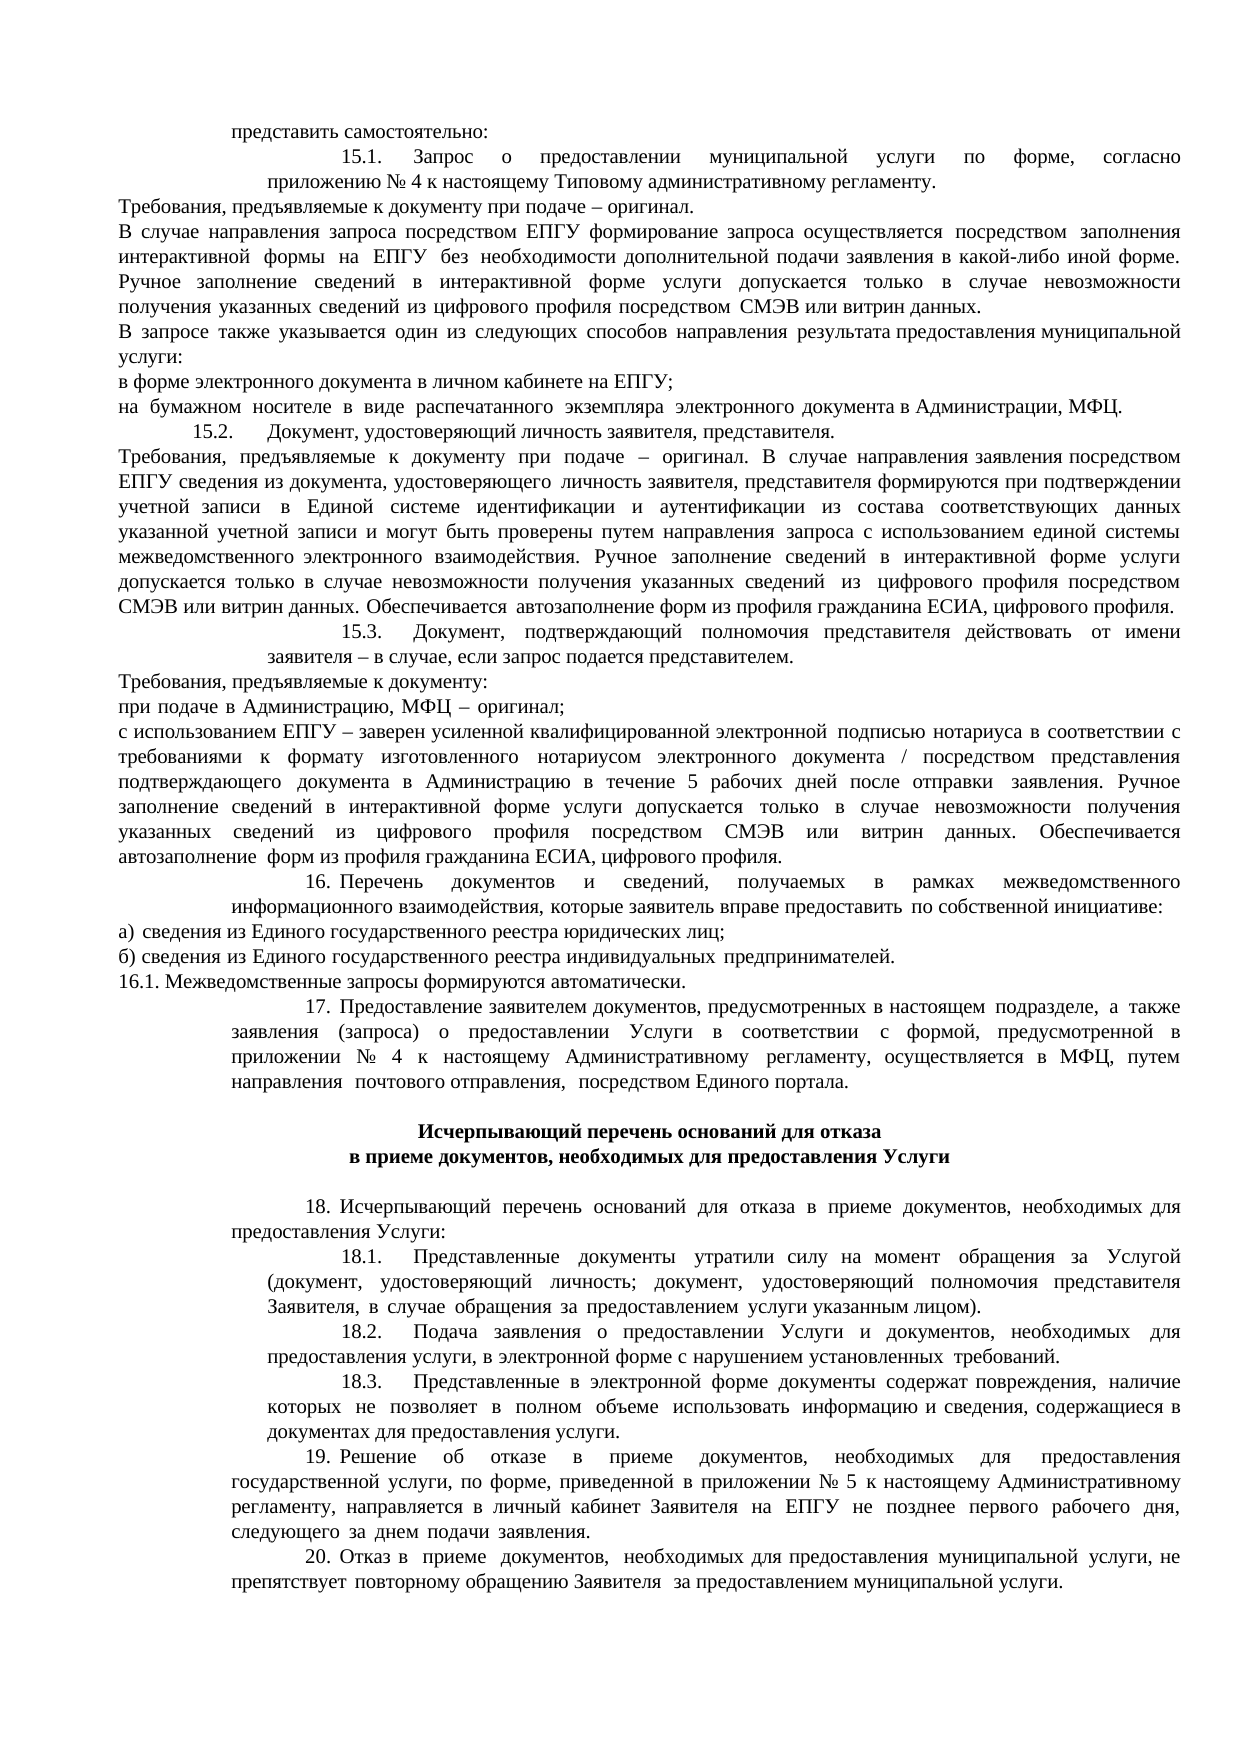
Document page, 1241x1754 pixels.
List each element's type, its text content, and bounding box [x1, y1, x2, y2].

list Решение об отказе в приеме документов, необходимых для предоставления государственной услуги, по форме, приведенной в приложении № 5 к настоящему Административному регламенту, направляется в личный кабинет Заявителя на ЕПГУ не позднее первого рабочего дня, следующего за днем подачи заявления. [231, 1443, 1181, 1543]
list Запрос о предоставлении муниципальной услуги по форме, согласно приложению № 4 к настоящему Типовому административному регламенту. [267, 143, 1181, 193]
text 16.1. Межведомственные запросы формируются автоматически. [118, 968, 1181, 993]
text В случае направления запроса посредством ЕПГУ формирование запроса осуществляется посредством заполнения интерактивной формы на ЕПГУ без необходимости дополнительной подачи заявления в какой-либо иной форме. Ручное заполнение сведений в интерактивной форме услуги допускается только в случае невозможности получения указанных сведений из цифрового профиля посредством СМЭВ или витрин данных. [118, 218, 1181, 318]
text на бумажном носителе в виде распечатанного экземпляра электронного документа в Администрации, МФЦ. [118, 393, 1181, 418]
list Подача заявления о предоставлении Услуги и документов, необходимых для предоставления услуги, в электронной форме с нарушением установленных требований. [267, 1318, 1181, 1368]
list Представленные документы утратили силу на момент обращения за Услугой (документ, удостоверяющий личность; документ, удостоверяющий полномочия представителя Заявителя, в случае обращения за предоставлением услуги указанным лицом). [267, 1243, 1181, 1318]
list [231, 118, 1181, 143]
text в приеме документов, необходимых для предоставления Услуги [118, 1143, 1181, 1168]
list Представленные в электронной форме документы содержат повреждения, наличие которых не позволяет в полном объеме использовать информацию и сведения, содержащиеся в документах для предоставления услуги. [267, 1368, 1181, 1443]
text при подаче в Администрацию, МФЦ – оригинал; [118, 693, 1181, 718]
text с использованием ЕПГУ – заверен усиленной квалифицированной электронной подписью нотариуса в соответствии с требованиями к формату изготовленного нотариусом электронного документа / посредством представления подтверждающего документа в Администрацию в течение 5 рабочих дней после отправки заявления. Ручное заполнение сведений в интерактивной форме услуги допускается только в случае невозможности получения указанных сведений из цифрового профиля посредством СМЭВ или витрин данных. Обеспечивается автозаполнение форм из профиля гражданина ЕСИА, цифрового профиля. [118, 718, 1181, 868]
list Отказ в приеме документов, необходимых для предоставления муниципальной услуги, не препятствует повторному обращению Заявителя за предоставлением муниципальной услуги. [231, 1543, 1181, 1593]
list Перечень документов и сведений, получаемых в рамках межведомственного информационного взаимодействия, которые заявитель вправе предоставить по собственной инициативе: [231, 868, 1181, 918]
list Документ, удостоверяющий личность заявителя, представителя. [192, 418, 1181, 443]
text Требования, предъявляемые к документу при подаче – оригинал. В случае направления заявления посредством ЕПГУ сведения из документа, удостоверяющего личность заявителя, представителя формируются при подтверждении учетной записи в Единой системе идентификации и аутентификации из состава соответствующих данных указанной учетной записи и могут быть проверены путем направления запроса с использованием единой системы межведомственного электронного взаимодействия. Ручное заполнение сведений в интерактивной форме услуги допускается только в случае невозможности получения указанных сведений из цифрового профиля посредством СМЭВ или витрин данных. Обеспечивается автозаполнение форм из профиля гражданина ЕСИА, цифрового профиля. [118, 443, 1181, 618]
text В запросе также указывается один из следующих способов направления результата предоставления муниципальной услуги: [118, 318, 1181, 368]
text Исчерпывающий перечень оснований для отказа [118, 1118, 1181, 1143]
text в форме электронного документа в личном кабинете на ЕПГУ; [118, 368, 1181, 393]
text а) сведения из Единого государственного реестра юридических лиц; [118, 918, 1181, 943]
text Требования, предъявляемые к документу при подаче – оригинал. [118, 193, 1181, 218]
list Документ, подтверждающий полномочия представителя действовать от имени заявителя – в случае, если запрос подается представителем. [267, 618, 1181, 668]
list Исчерпывающий перечень оснований для отказа в приеме документов, необходимых для предоставления Услуги: [231, 1193, 1181, 1243]
text Требования, предъявляемые к документу: [118, 668, 1181, 693]
list Предоставление заявителем документов, предусмотренных в настоящем подразделе, а также заявления (запроса) о предоставлении Услуги в соответствии с формой, предусмотренной в приложении № 4 к настоящему Административному регламенту, осуществляется в МФЦ, путем направления почтового отправления, посредством Единого портала. [231, 993, 1181, 1093]
text б) сведения из Единого государственного реестра индивидуальных предпринимателей. [118, 943, 1181, 968]
